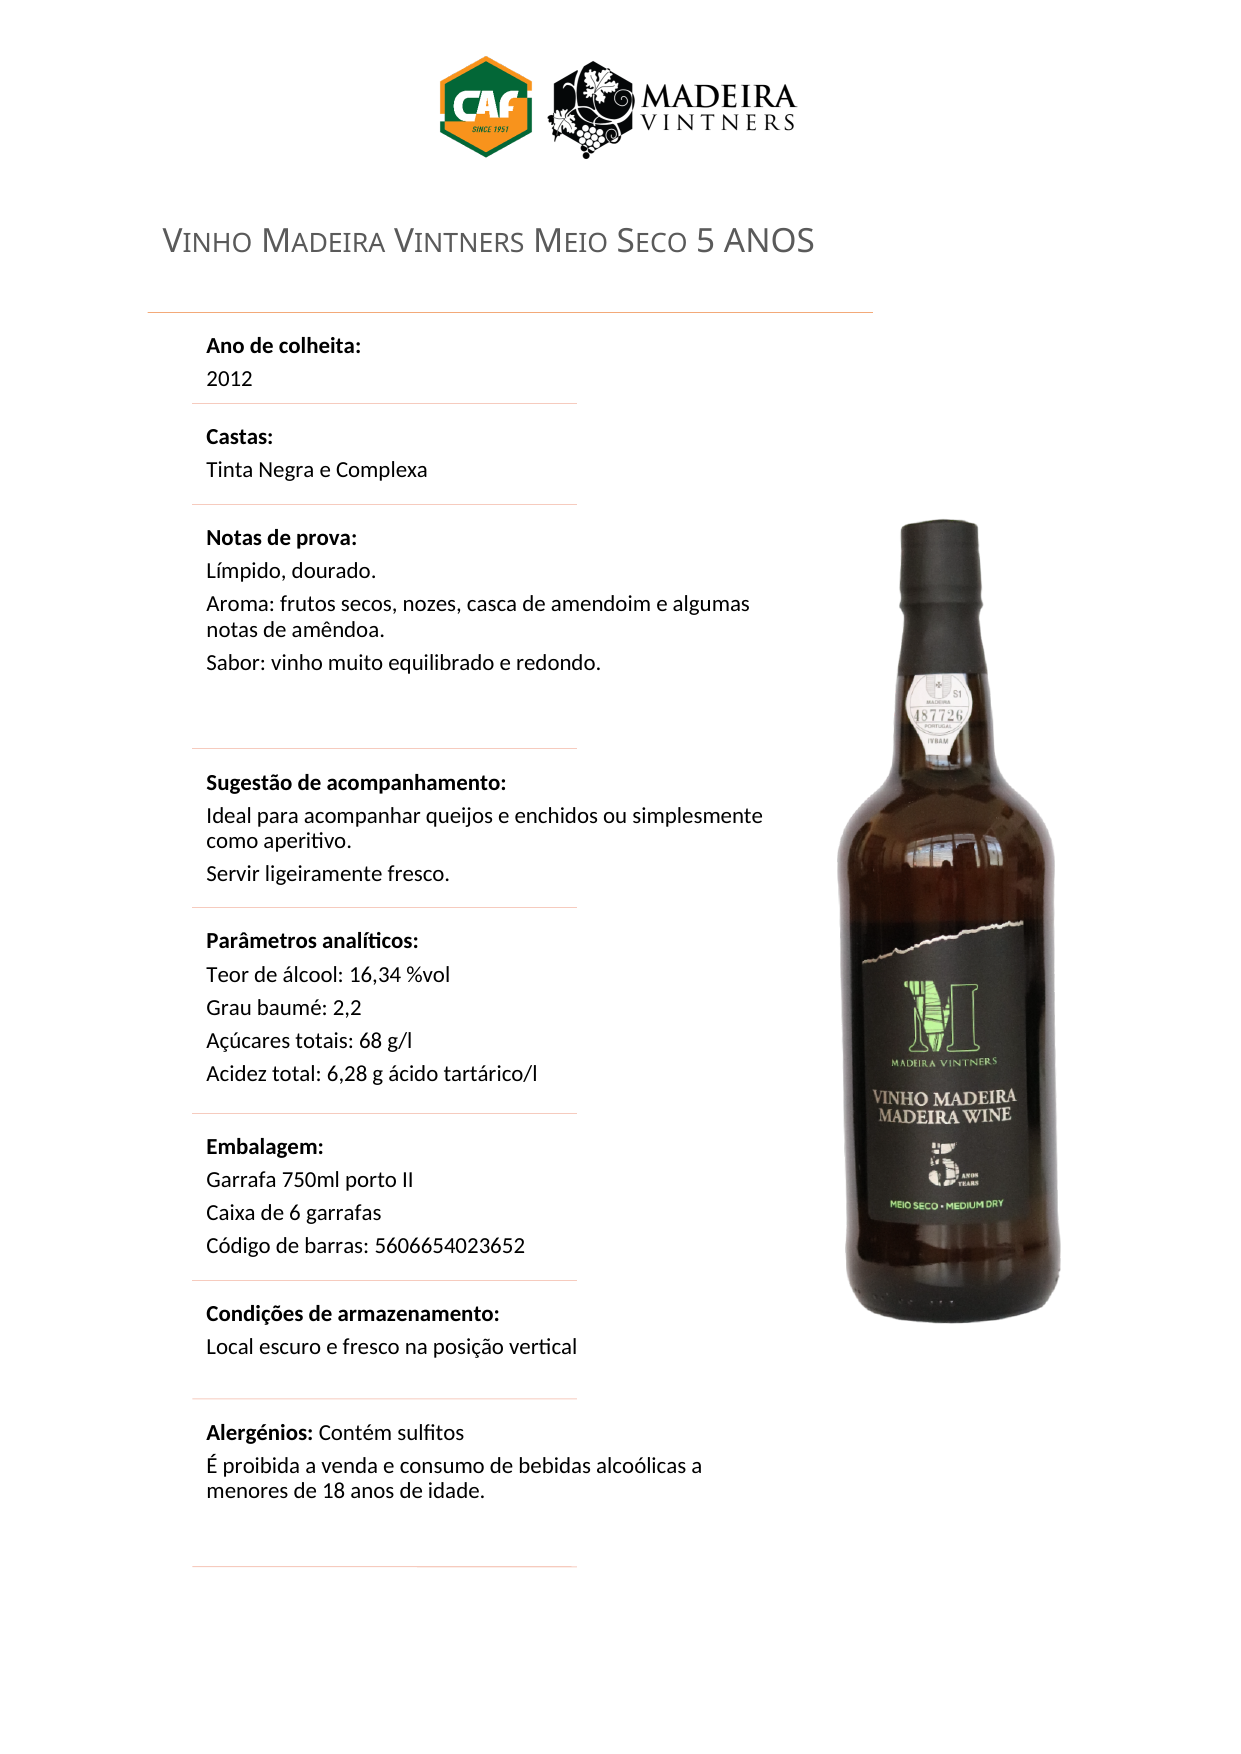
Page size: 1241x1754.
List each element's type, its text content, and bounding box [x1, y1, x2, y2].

picture [740, 486, 1138, 1349]
subtitle Vinho Madeira Vintners Meio Seco 5 ANOS [162, 217, 1078, 262]
picture [431, 47, 810, 166]
